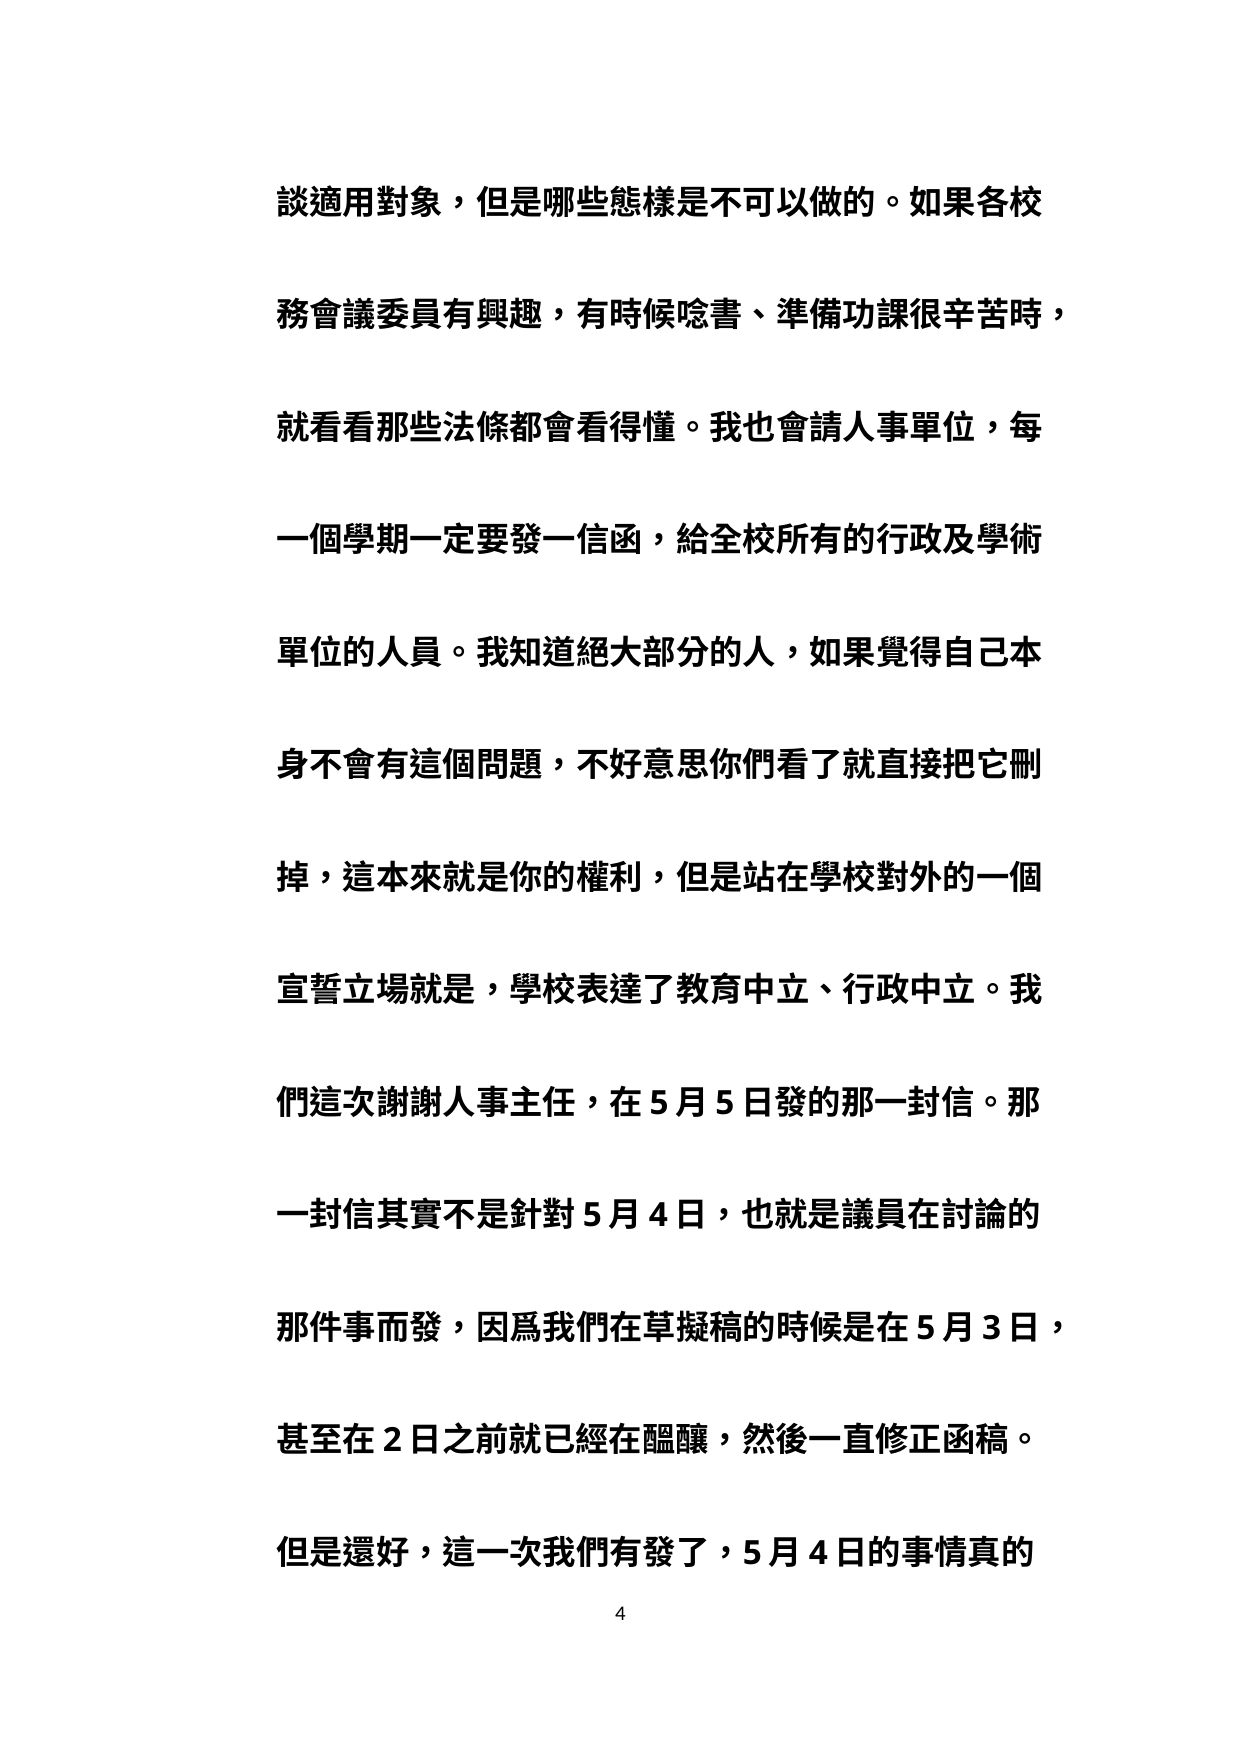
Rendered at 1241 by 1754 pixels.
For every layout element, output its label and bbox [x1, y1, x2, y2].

text [276, 162, 1053, 1587]
